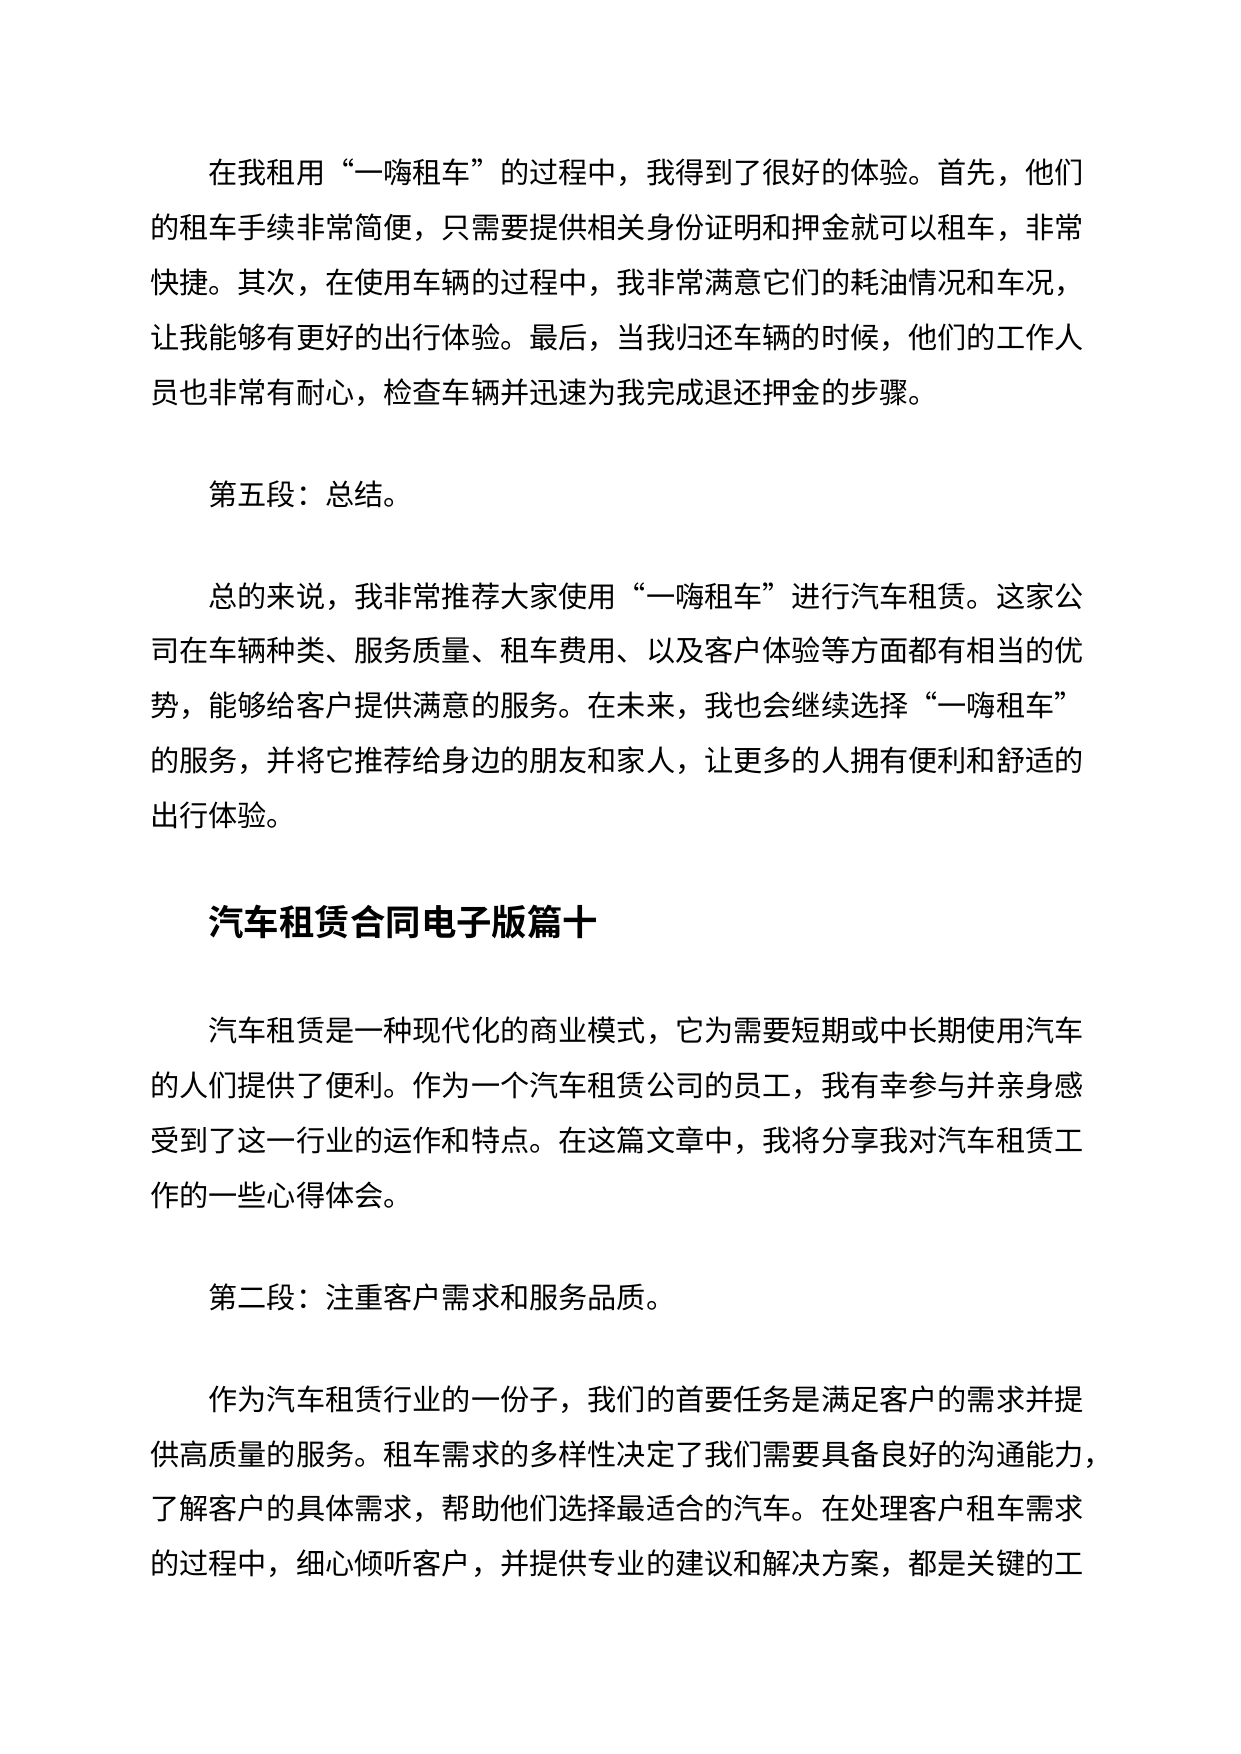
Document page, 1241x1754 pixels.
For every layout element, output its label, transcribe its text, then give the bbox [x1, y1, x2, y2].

text 在我租用“一嗨租车”的过程中，我得到了很好的体验。首先，他们的租车手续非常简便，只需要提供相关身份证明和押金就可以租车，非常快捷。其次，在使用车辆的过程中，我非常满意它们的耗油情况和车况，让我能够有更好的出行体验。最后，当我归还车辆的时候，他们的工作人员也非常有耐心，检查车辆并迅速为我完成退还押金的步骤。 [150, 150, 1090, 412]
text 第二段：注重客户需求和服务品质。 [150, 1274, 1090, 1317]
text 第五段：总结。 [150, 471, 1090, 514]
text 总的来说，我非常推荐大家使用“一嗨租车”进行汽车租赁。这家公司在车辆种类、服务质量、租车费用、以及客户体验等方面都有相当的优势，能够给客户提供满意的服务。在未来，我也会继续选择“一嗨租车”的服务，并将它推荐给身边的朋友和家人，让更多的人拥有便利和舒适的出行体验。 [150, 573, 1090, 835]
text 汽车租赁是一种现代化的商业模式，它为需要短期或中长期使用汽车的人们提供了便利。作为一个汽车租赁公司的员工，我有幸参与并亲身感受到了这一行业的运作和特点。在这篇文章中，我将分享我对汽车租赁工作的一些心得体会。 [150, 1008, 1090, 1215]
text 汽车租赁合同电子版篇十 [150, 894, 1090, 946]
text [150, 1376, 1090, 1583]
